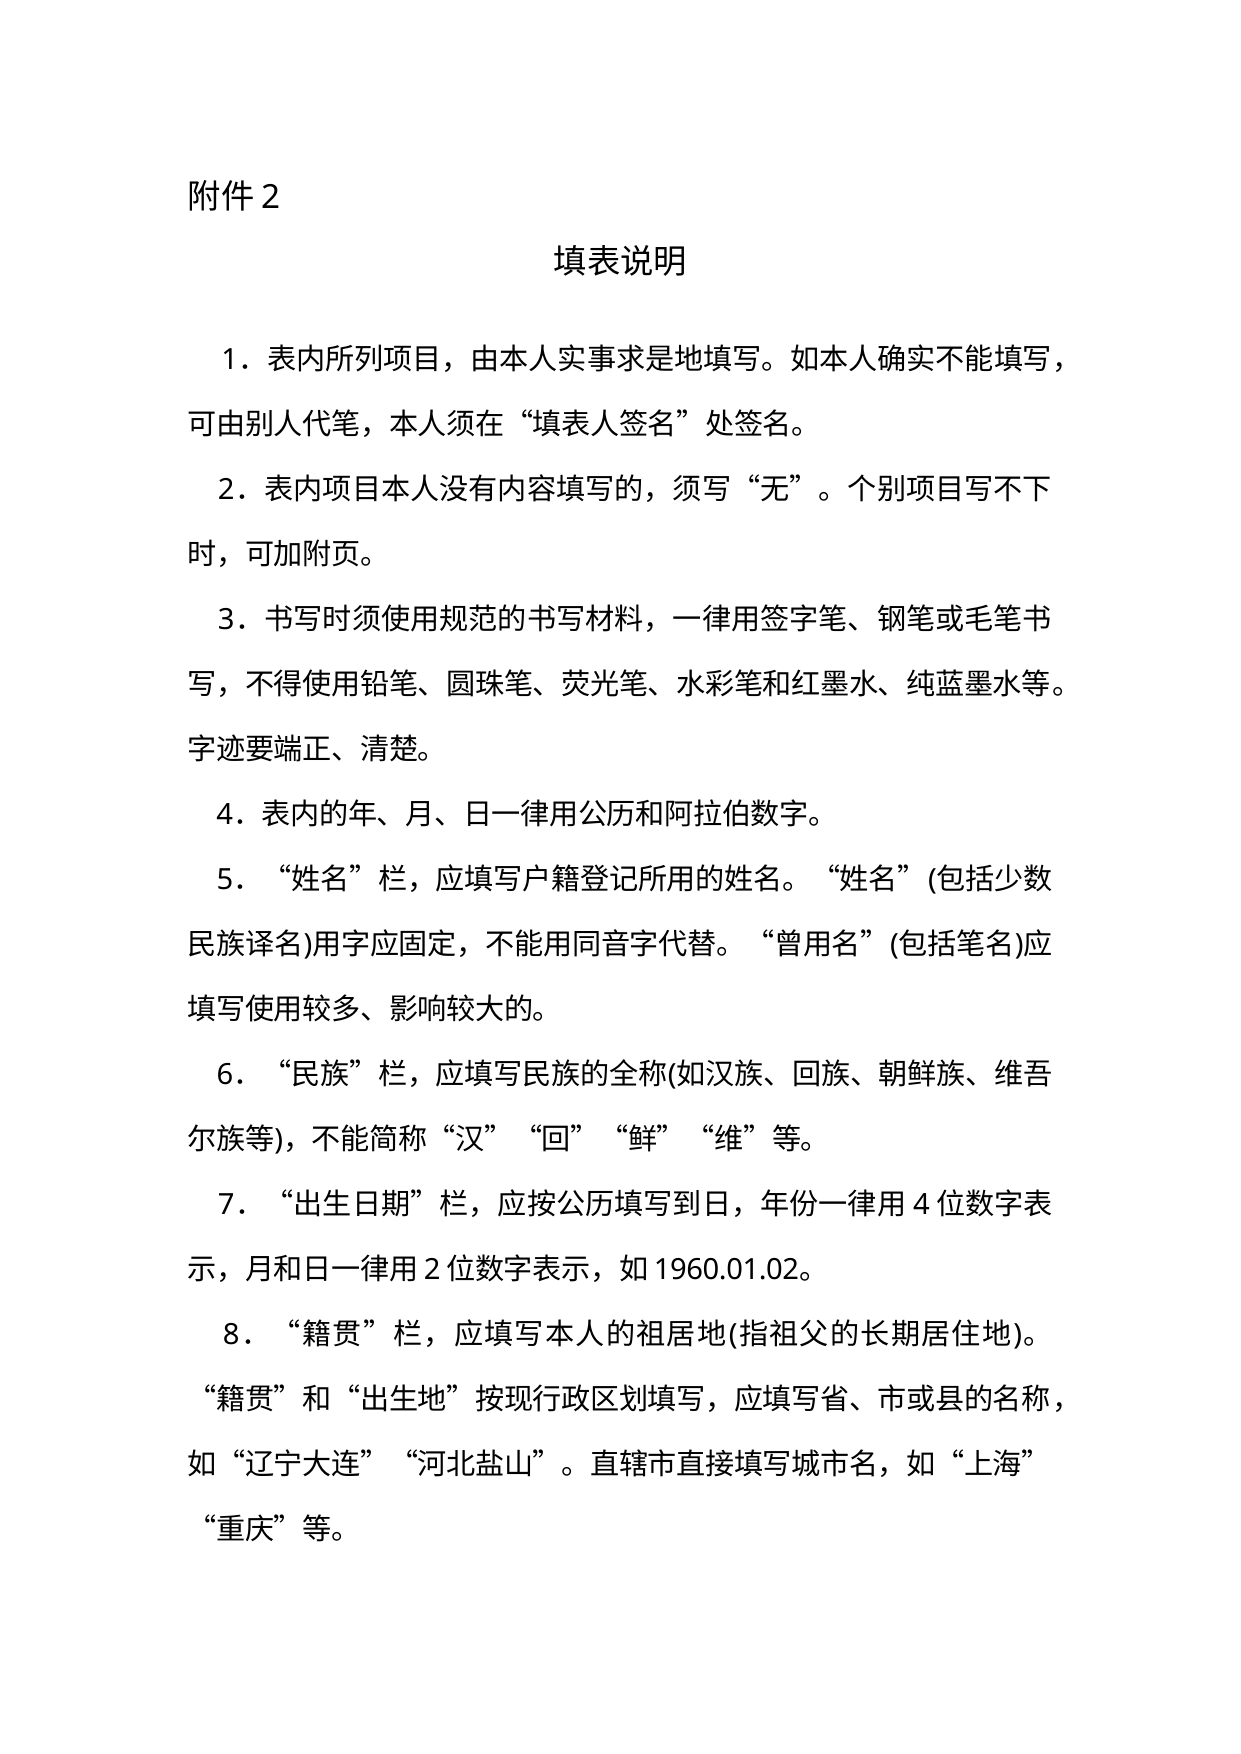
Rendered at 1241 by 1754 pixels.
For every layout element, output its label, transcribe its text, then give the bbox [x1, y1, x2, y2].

text 8．“籍贯”栏，应填写本人的祖居地(指祖父的长期居住地)。“籍贯”和“出生地”按现行政区划填写，应填写省、市或县的名称，如“辽宁大连”“河北盐山”。直辖市直接填写城市名，如“上海”“重庆”等。 [187, 1299, 1053, 1559]
text 6．“民族”栏，应填写民族的全称(如汉族、回族、朝鲜族、维吾尔族等)，不能简称“汉”“回”“鲜”“维”等。 [187, 1039, 1053, 1169]
text 填表说明 [187, 227, 1053, 292]
text 1．表内所列项目，由本人实事求是地填写。如本人确实不能填写，可由别人代笔，本人须在“填表人签名”处签名。 [187, 324, 1053, 454]
text 附件2 [187, 162, 1053, 227]
text 3．书写时须使用规范的书写材料，一律用签字笔、钢笔或毛笔书写，不得使用铅笔、圆珠笔、荧光笔、水彩笔和红墨水、纯蓝墨水等。字迹要端正、清楚。 [187, 584, 1053, 779]
text 5．“姓名”栏，应填写户籍登记所用的姓名。“姓名”(包括少数民族译名)用字应固定，不能用同音字代替。“曾用名”(包括笔名)应填写使用较多、影响较大的。 [187, 844, 1053, 1039]
text 4．表内的年、月、日一律用公历和阿拉伯数字。 [187, 779, 1053, 844]
text 2．表内项目本人没有内容填写的，须写“无”。个别项目写不下时，可加附页。 [187, 454, 1053, 584]
text 7．“出生日期”栏，应按公历填写到日，年份一律用4位数字表示，月和日一律用2位数字表示，如1960.01.02。 [187, 1169, 1053, 1299]
